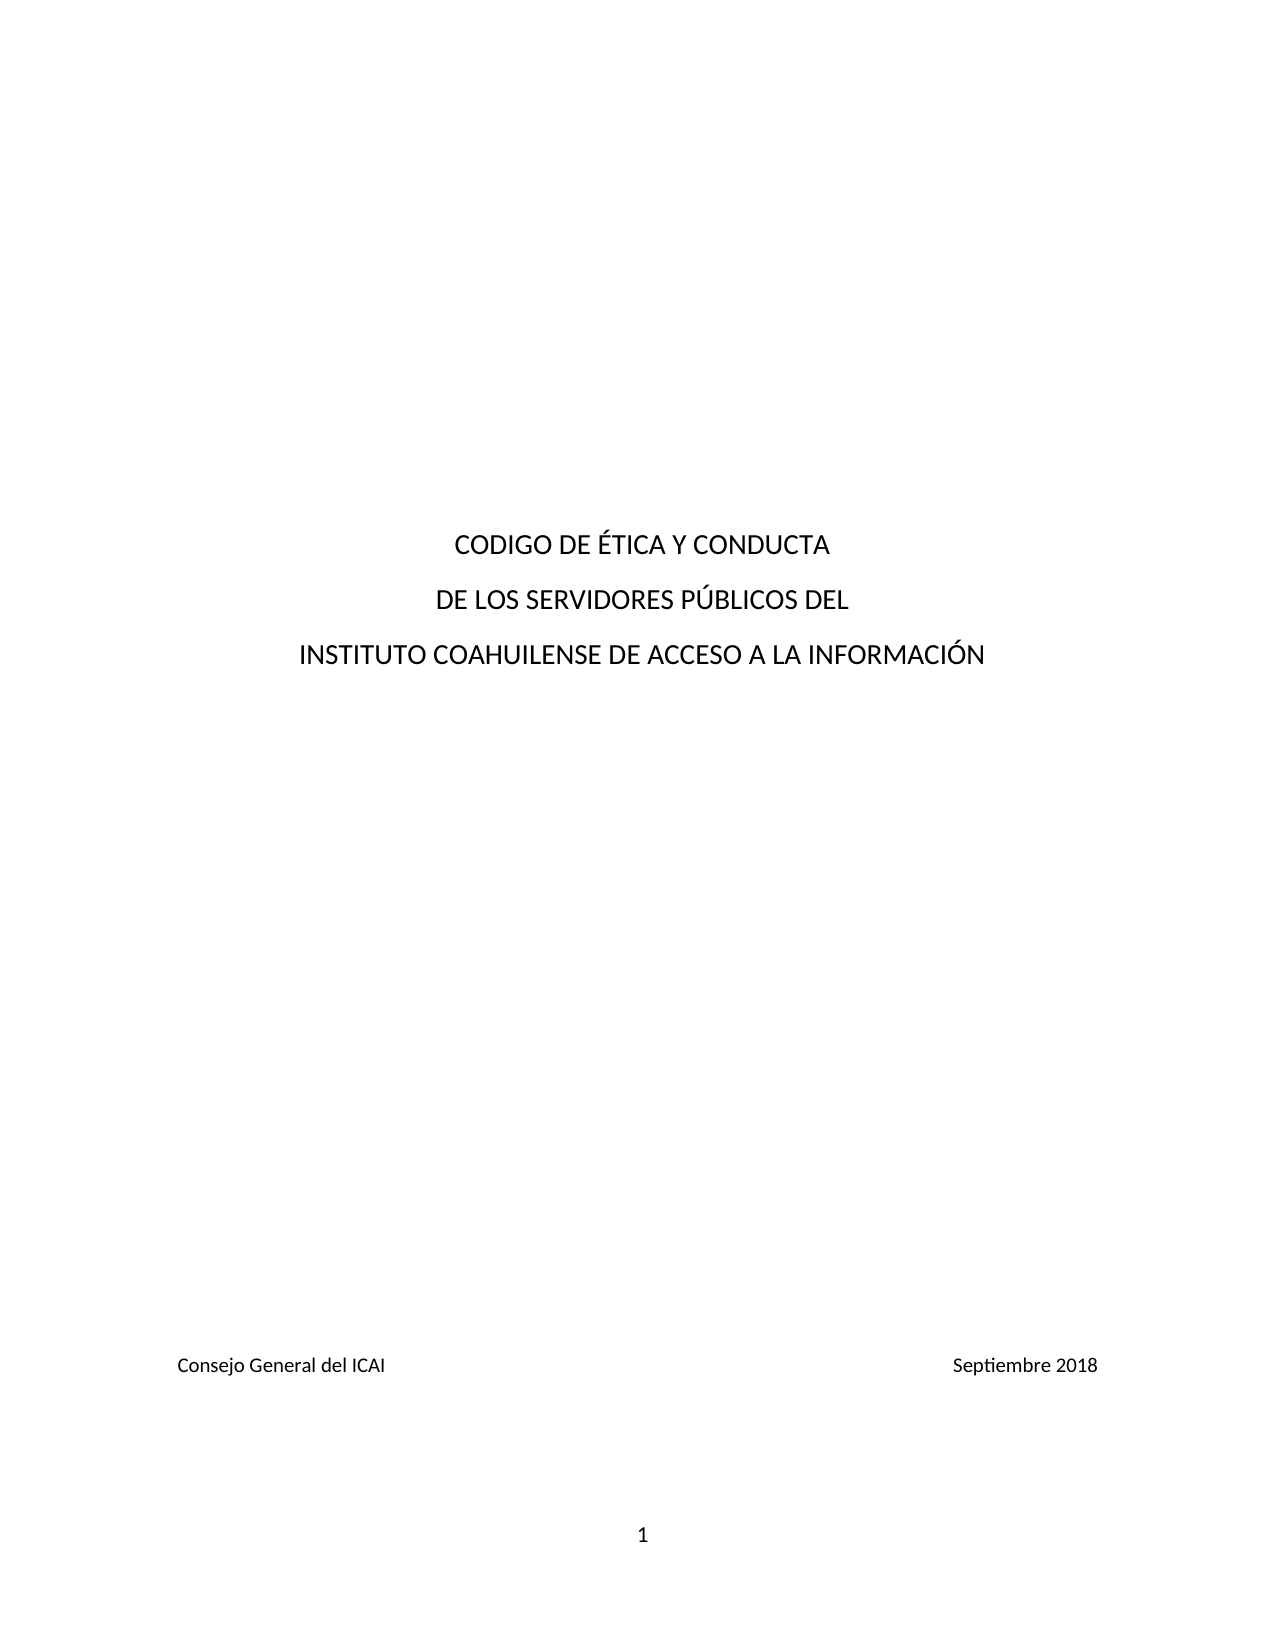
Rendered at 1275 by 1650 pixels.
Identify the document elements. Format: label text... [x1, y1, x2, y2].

text DE LOS SERVIDORES PÚBLICOS DEL [177, 581, 1107, 616]
text CODIGO DE ÉTICA Y CONDUCTA [177, 526, 1107, 561]
text Consejo General del ICAI Septiembre 2018 [177, 1352, 1107, 1378]
text INSTITUTO COAHUILENSE DE ACCESO A LA INFORMACIÓN [177, 636, 1107, 672]
